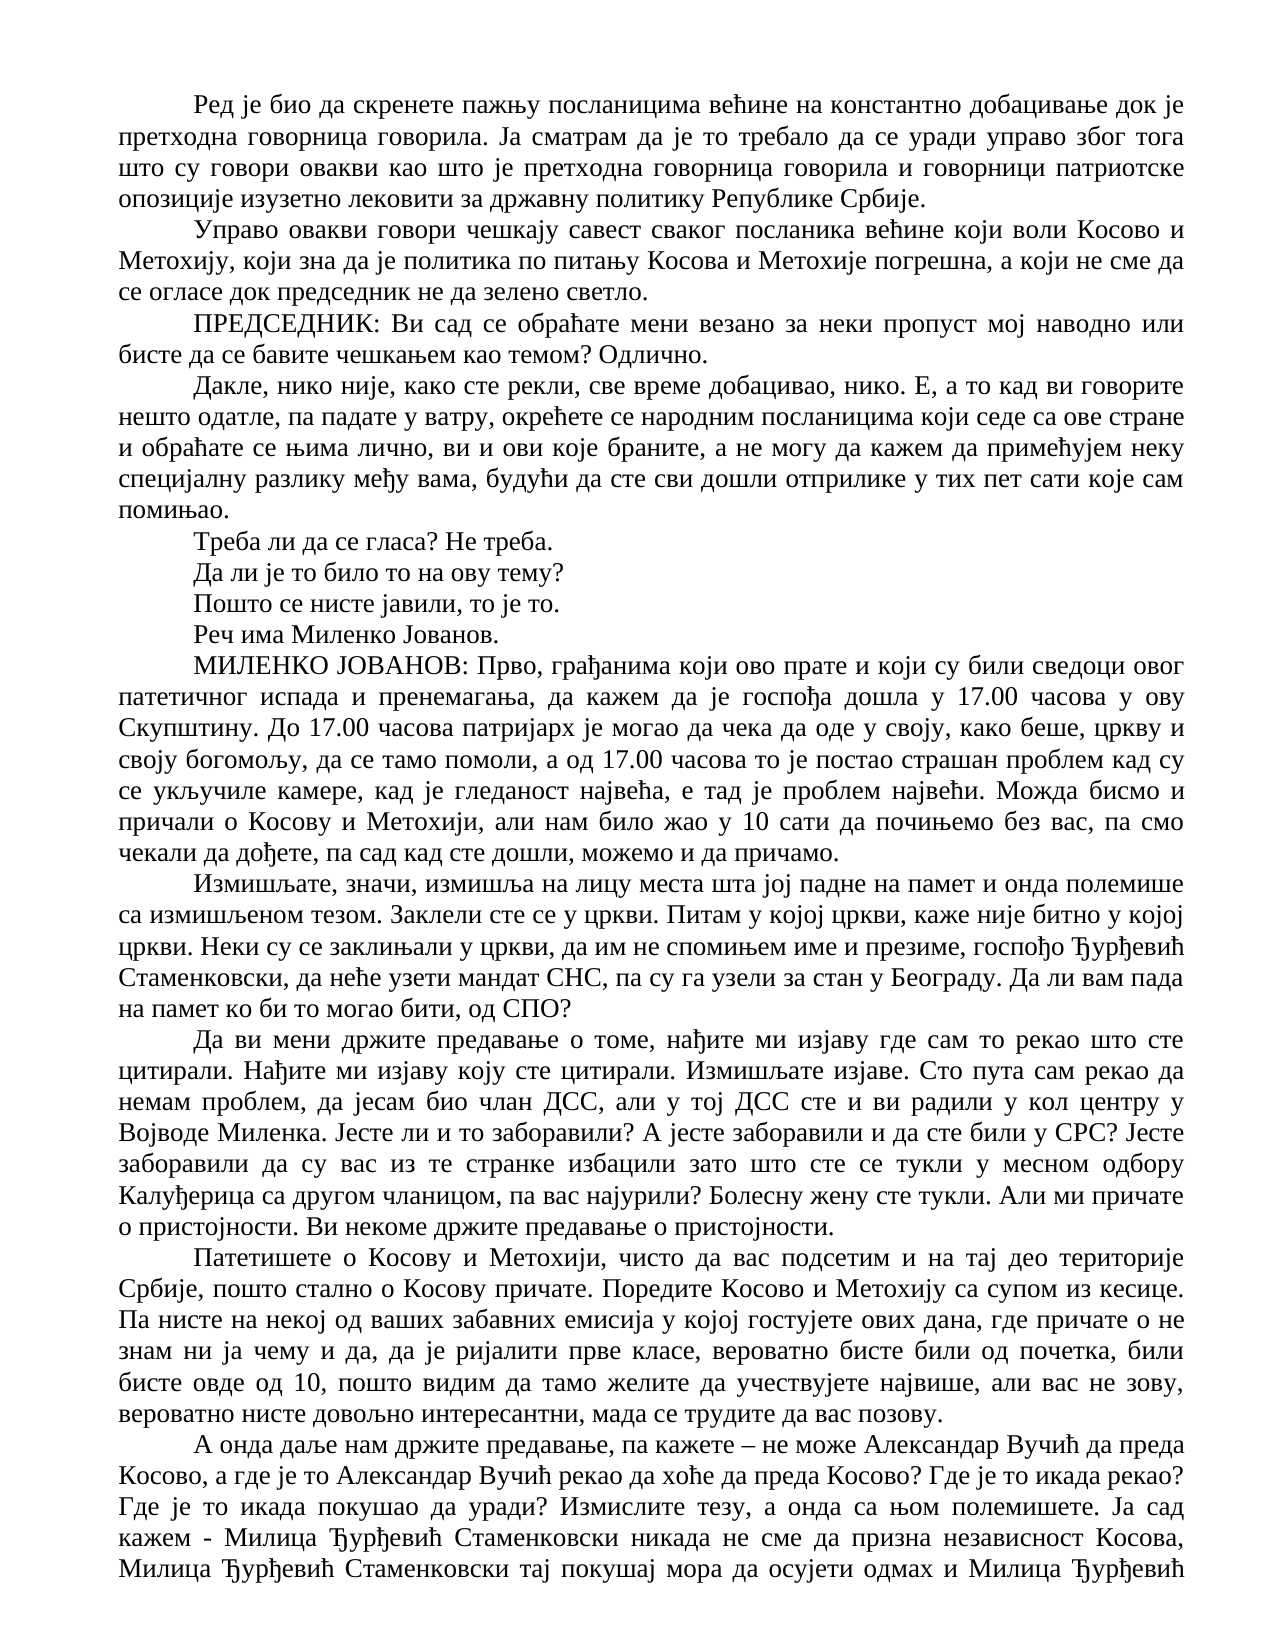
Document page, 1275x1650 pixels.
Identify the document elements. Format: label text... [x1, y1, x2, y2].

text Да ли је то било то на ову тему? [118, 556, 1186, 587]
text Патетишете о Косову и Метохији, чисто да вас подсетим и на тај део територије Србије, пошто стално о Косову причате. Поредите Косово и Метохију са супом из кесице. Па нисте на некој од ваших забавних емисија у којој гостујете ових дана, где причате о не знам ни ја чему и да, да је ријалити прве класе, вероватно бисте били од почетка, били бисте овде од 10, пошто видим да тамо желите да учествујете највише, али вас не зову, вероватно нисте довољно интересантни, мада се трудите да вас позову. [118, 1241, 1186, 1428]
text МИЛЕНКО ЈОВАНОВ: Прво, грађанима који ово прате и који су били сведоци овог патетичног испада и пренемагања, да кажем да је госпођа дошла у 17.00 часова у ову Скупштину. До 17.00 часова патријарх је могао да чека да оде у своју, како беше, цркву и своју богомољу, да се тамо помоли, а од 17.00 часова то је постао страшан проблем кад су се укључиле камере, кад је гледаност највећа, е тад је проблем највећи. Можда бисмо и причали о Косову и Метохији, али нам било жао у 10 сати да почињемо без вас, па смо чекали да дођете, па сад кад сте дошли, можемо и да причамо. [118, 649, 1186, 867]
text Реч има Миленко Јованов. [118, 618, 1186, 649]
text ПРЕДСЕДНИК: Ви сад се обраћате мени везано за неки пропуст мој наводно или бисте да се бавите чешкањем као темом? Одлично. [118, 307, 1186, 369]
text Управо овакви говори чешкају савест сваког посланика већине који воли Косово и Метохију, који зна да је политика по питању Косова и Метохије погрешна, а који не сме да се огласе док председник не да зелено светло. [118, 213, 1186, 307]
text Ред је био да скренете пажњу посланицима већине на константно добацивање док је претходна говорница говорила. Ја сматрам да је то требало да се уради управо због тога што су говори овакви као што је претходна говорница говорила и говорници патриотске опозиције изузетно лековити за државну политику Републике Србије. [118, 89, 1186, 213]
text Да ви мени држите предавање о томе, нађите ми изјаву где сам то рекао што сте цитирали. Нађите ми изјаву коју сте цитирали. Измишљате изјаве. Сто пута сам рекао да немам проблем, да јесам био члан ДСС, али у тој ДСС сте и ви радили у кол центру у Војводе Миленка. Јесте ли и то заборавили? А јесте заборавили и да сте били у СРС? Јесте заборавили да су вас из те странке избацили зато што сте се тукли у месном одбору Калуђерица са другом чланицом, па вас најурили? Болесну жену сте тукли. Али ми причате о пристојности. Ви некоме држите предавање о пристојности. [118, 1023, 1186, 1241]
text Пошто се нисте јавили, то је то. [118, 587, 1186, 618]
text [118, 1428, 1186, 1584]
text Дакле, нико није, како сте рекли, све време добацивао, нико. Е, а то кад ви говорите нешто одатле, па падате у ватру, окрећете се народним посланицима који седе са ове стране и обраћате се њима лично, ви и ови које браните, а не могу да кажем да примећујем неку специјалну разлику међу вама, будући да сте сви дошли отприлике у тих пет сати које сам помињао. [118, 369, 1186, 525]
text Измишљате, значи, измишља на лицу места шта јој падне на памет и онда полемише са измишљеном тезом. Заклели сте се у цркви. Питам у којој цркви, каже није битно у којој цркви. Неки су се заклињали у цркви, да им не спомињем име и презиме, госпођо Ђурђевић Стаменковски, да неће узети мандат СНС, па су га узели за стан у Београду. Да ли вам пада на памет ко би то могао бити, од СПО? [118, 867, 1186, 1023]
text Треба ли да се гласа? Не треба. [118, 525, 1186, 556]
